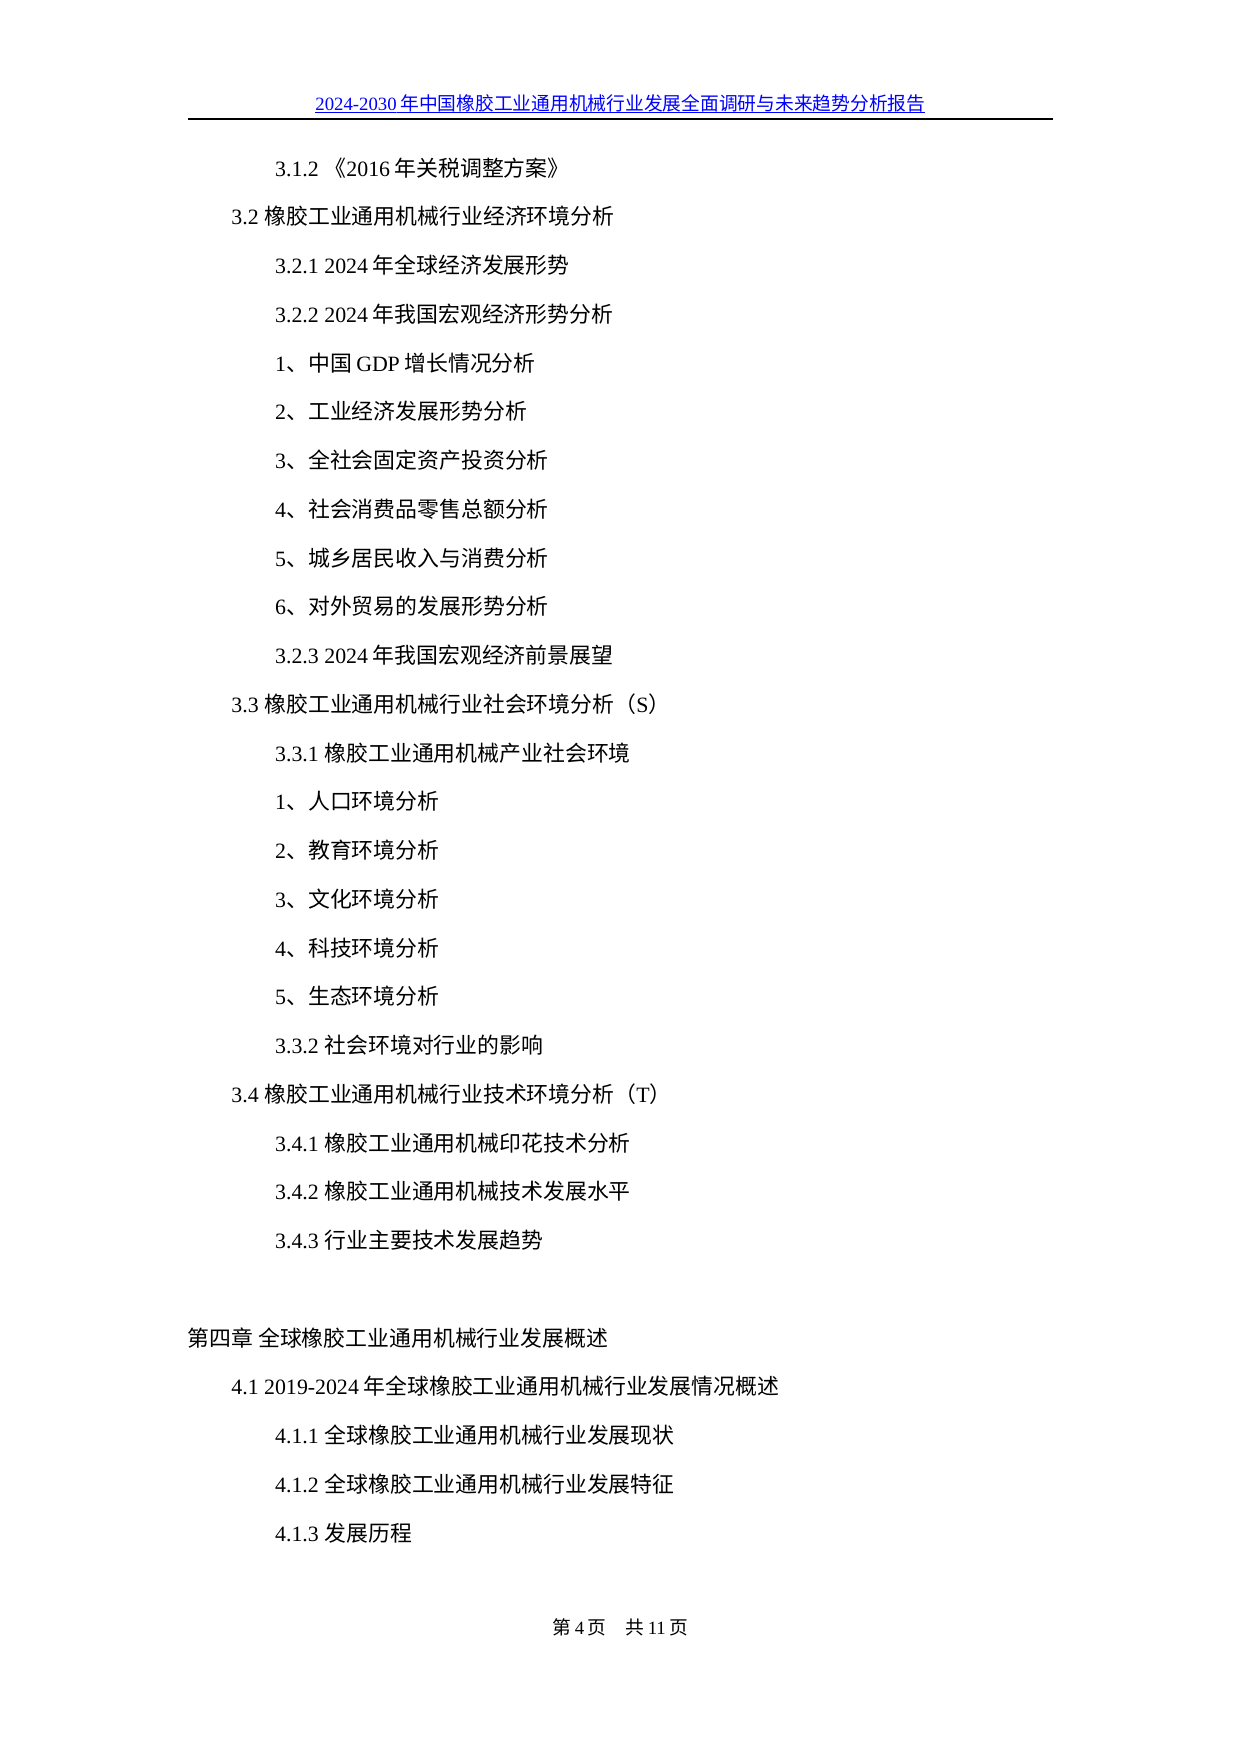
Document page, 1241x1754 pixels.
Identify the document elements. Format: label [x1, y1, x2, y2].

text [187, 150, 1053, 1548]
